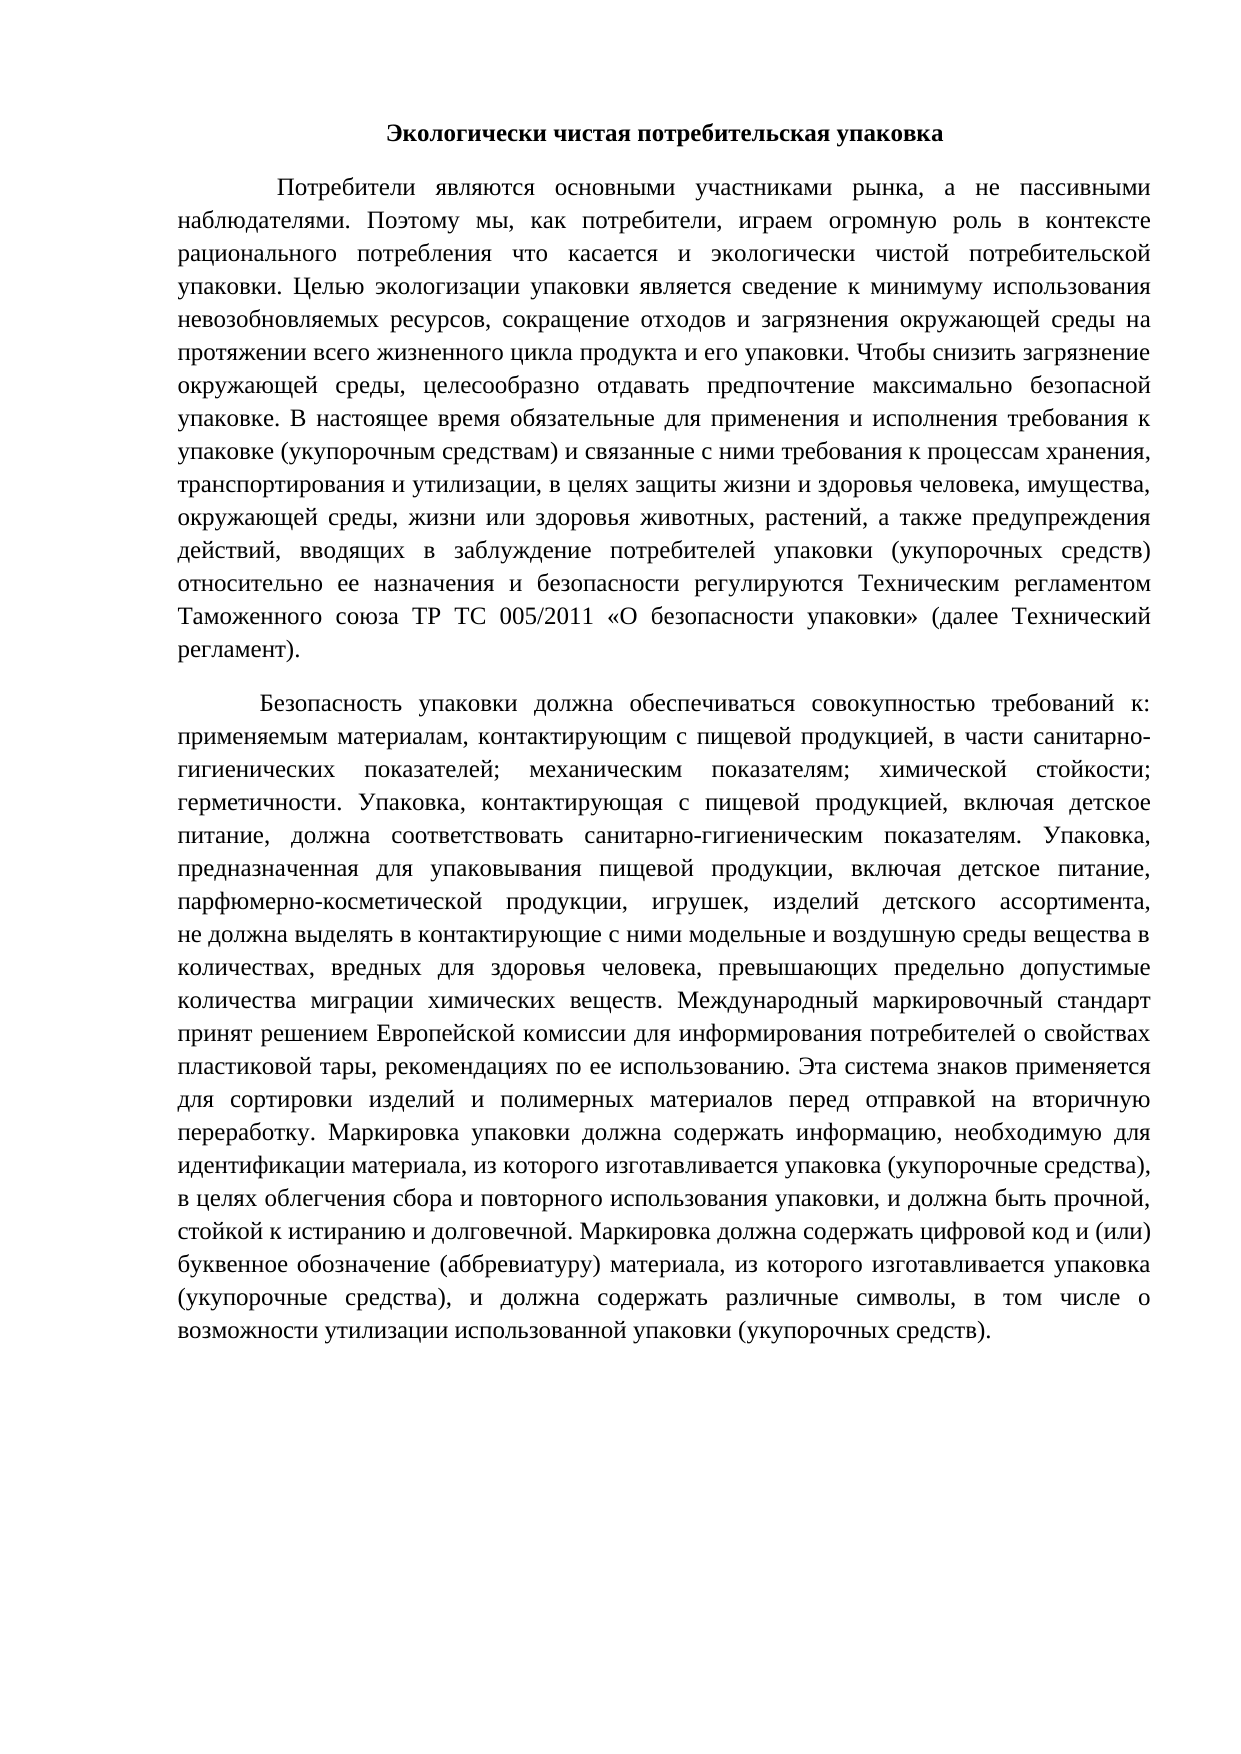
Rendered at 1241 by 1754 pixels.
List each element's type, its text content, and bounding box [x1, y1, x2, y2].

text Безопасность упаковки должна обеспечиваться совокупностью требований к: применяемым материалам, контактирующим с пищевой продукцией, в части санитарно-гигиенических показателей; механическим показателям; химической стойкости; герметичности. Упаковка, контактирующая с пищевой продукцией, включая детское питание, должна соответствовать санитарно-гигиеническим показателям. Упаковка, предназначенная для упаковывания пищевой продукции, включая детское питание, парфюмерно-косметической продукции, игрушек, изделий детского ассортимента, не должна выделять в контактирующие с ними модельные и воздушную среды вещества в количествах, вредных для здоровья человека, превышающих предельно допустимые количества миграции химических веществ. Международный маркировочный стандарт принят решением Европейской комиссии для информирования потребителей о свойствах пластиковой тары, рекомендациях по ее использованию. Эта система знаков применяется для сортировки изделий и полимерных материалов перед отправкой на вторичную переработку. Маркировка упаковки должна содержать информацию, необходимую для идентификации материала, из которого изготавливается упаковка (укупорочные средства), в целях облегчения сбора и повторного использования упаковки, и должна быть прочной, стойкой к истиранию и долговечной. Маркировка должна содержать цифровой код и (или) буквенное обозначение (аббревиатуру) материала, из которого изготавливается упаковка (укупорочные средства), и должна содержать различные символы, в том числе о возможности утилизации использованной упаковки (укупорочных средств). [177, 688, 1152, 1344]
text Экологически чистая потребительская упаковка [177, 118, 1152, 147]
text Потребители являются основными участниками рынка, а не пассивными наблюдателями. Поэтому мы, как потребители, играем огромную роль в контексте рационального потребления что касается и экологически чистой потребительской упаковки. Целью экологизации упаковки является сведение к минимуму использования невозобновляемых ресурсов, сокращение отходов и загрязнения окружающей среды на протяжении всего жизненного цикла продукта и его упаковки. Чтобы снизить загрязнение окружающей среды, целесообразно отдавать предпочтение максимально безопасной упаковке. В настоящее время обязательные для применения и исполнения требования к упаковке (укупорочным средствам) и связанные с ними требования к процессам хранения, транспортирования и утилизации, в целях защиты жизни и здоровья человека, имущества, окружающей среды, жизни или здоровья животных, растений, а также предупреждения действий, вводящих в заблуждение потребителей упаковки (укупорочных средств) относительно ее назначения и безопасности регулируются Техническим регламентом Таможенного союза ТР ТС 005/2011 «О безопасности упаковки» (далее Технический регламент). [177, 172, 1152, 663]
